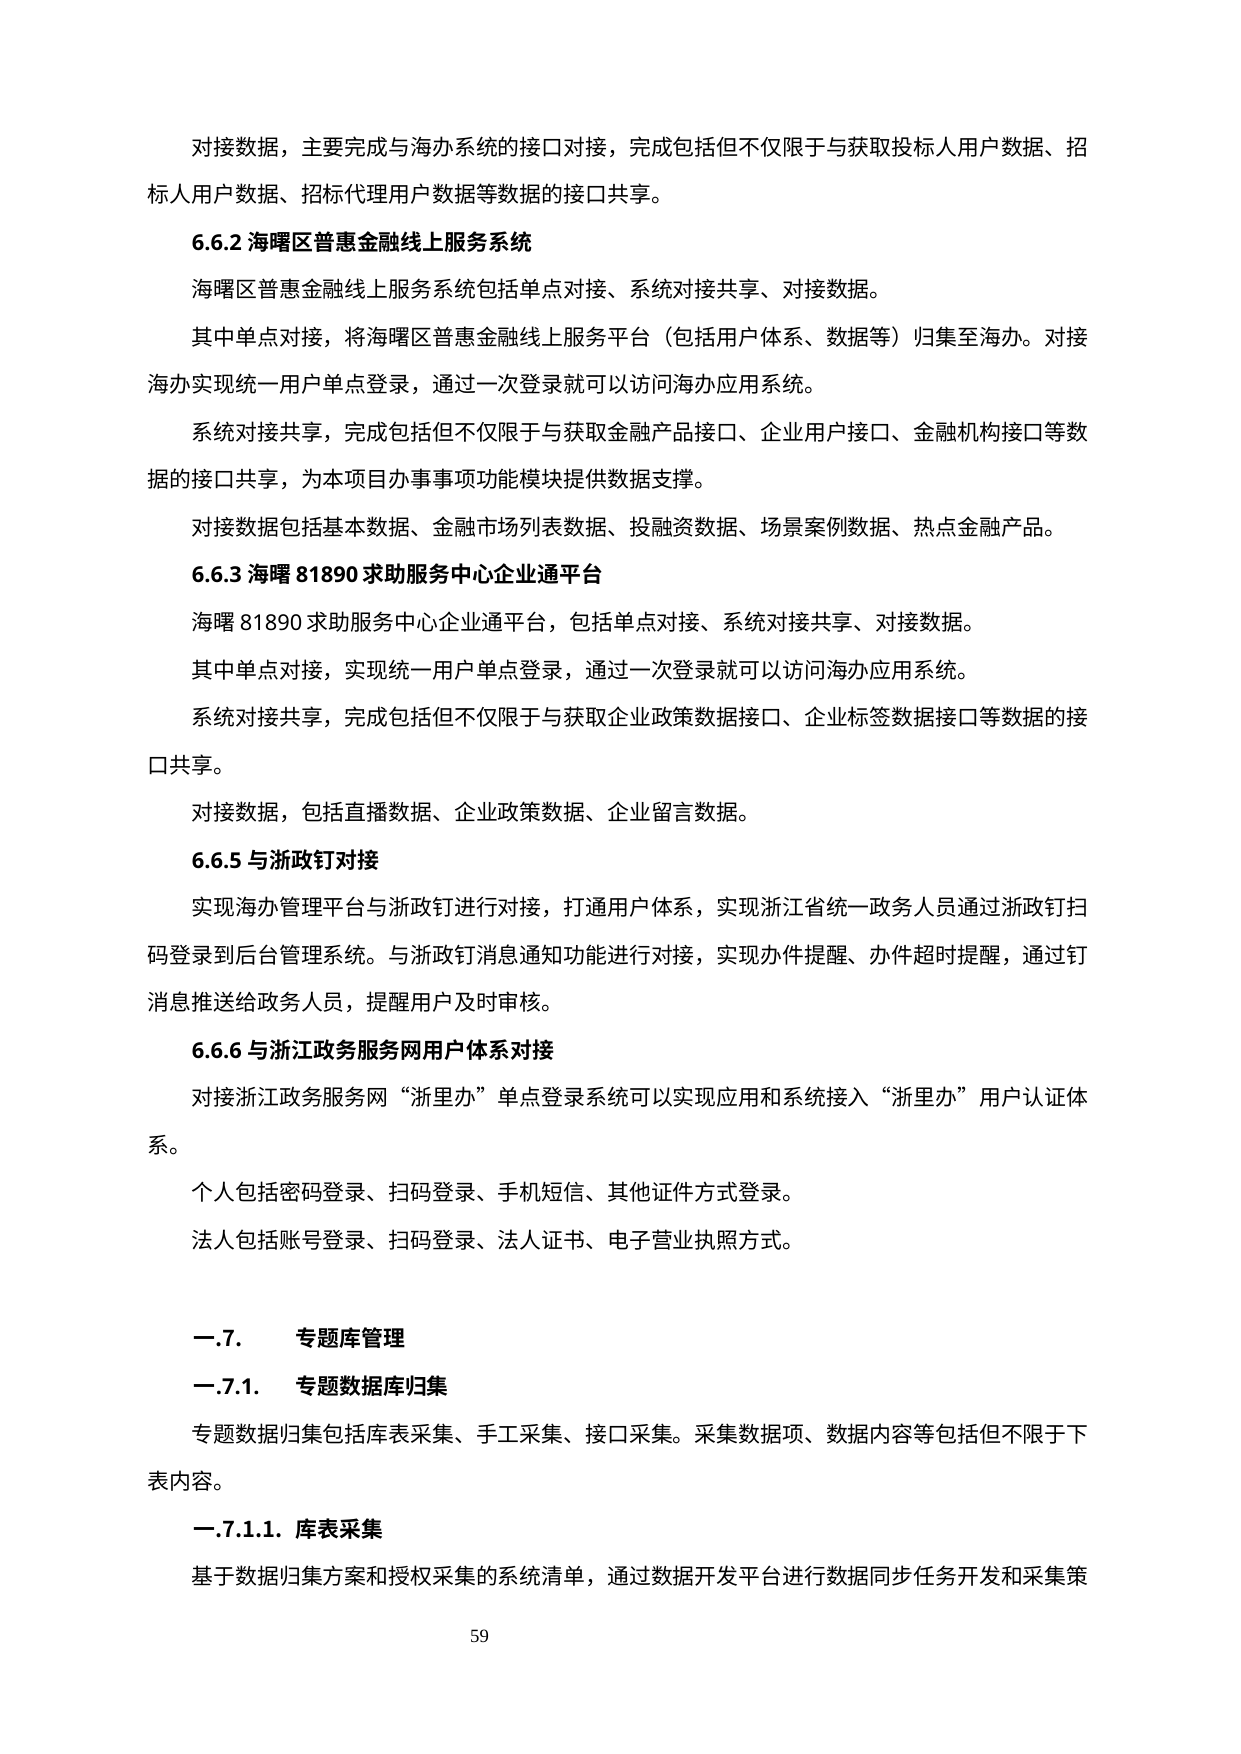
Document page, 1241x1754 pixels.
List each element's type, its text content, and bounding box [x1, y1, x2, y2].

text 系统对接共享，完成包括但不仅限于与获取金融产品接口、企业用户接口、金融机构接口等数据的接口共享，为本项目办事事项功能模块提供数据支撑。 [148, 415, 1092, 494]
subtitle 专题数据库归集 [148, 1369, 1092, 1401]
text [148, 1559, 1092, 1591]
text 6.6.3 海曙81890求助服务中心企业通平台 [148, 557, 1092, 589]
text 个人包括密码登录、扫码登录、手机短信、其他证件方式登录。 [148, 1175, 1092, 1207]
text 6.6.2 海曙区普惠金融线上服务系统 [148, 225, 1092, 257]
text 对接浙江政务服务网“浙里办”单点登录系统可以实现应用和系统接入“浙里办”用户认证体系。 [148, 1080, 1092, 1159]
text 海曙81890求助服务中心企业通平台，包括单点对接、系统对接共享、对接数据。 [148, 605, 1092, 637]
subtitle 库表采集 [148, 1512, 1092, 1543]
text 6.6.5 与浙政钉对接 [148, 843, 1092, 874]
text 法人包括账号登录、扫码登录、法人证书、电子营业执照方式。 [148, 1223, 1092, 1254]
text 专题数据归集包括库表采集、手工采集、接口采集。采集数据项、数据内容等包括但不限于下表内容。 [148, 1417, 1092, 1496]
text 系统对接共享，完成包括但不仅限于与获取企业政策数据接口、企业标签数据接口等数据的接口共享。 [148, 700, 1092, 779]
text 对接数据，主要完成与海办系统的接口对接，完成包括但不仅限于与获取投标人用户数据、招标人用户数据、招标代理用户数据等数据的接口共享。 [148, 130, 1092, 209]
text 海曙区普惠金融线上服务系统包括单点对接、系统对接共享、对接数据。 [148, 272, 1092, 304]
text 其中单点对接，将海曙区普惠金融线上服务平台（包括用户体系、数据等）归集至海办。对接海办实现统一用户单点登录，通过一次登录就可以访问海办应用系统。 [148, 320, 1092, 399]
text 对接数据包括基本数据、金融市场列表数据、投融资数据、场景案例数据、热点金融产品。 [148, 510, 1092, 542]
subtitle 专题库管理 [148, 1321, 1092, 1353]
text 6.6.6 与浙江政务服务网用户体系对接 [148, 1033, 1092, 1064]
text 实现海办管理平台与浙政钉进行对接，打通用户体系，实现浙江省统一政务人员通过浙政钉扫码登录到后台管理系统。与浙政钉消息通知功能进行对接，实现办件提醒、办件超时提醒，通过钉消息推送给政务人员，提醒用户及时审核。 [148, 890, 1092, 1017]
text 其中单点对接，实现统一用户单点登录，通过一次登录就可以访问海办应用系统。 [148, 653, 1092, 684]
text 对接数据，包括直播数据、企业政策数据、企业留言数据。 [148, 795, 1092, 827]
